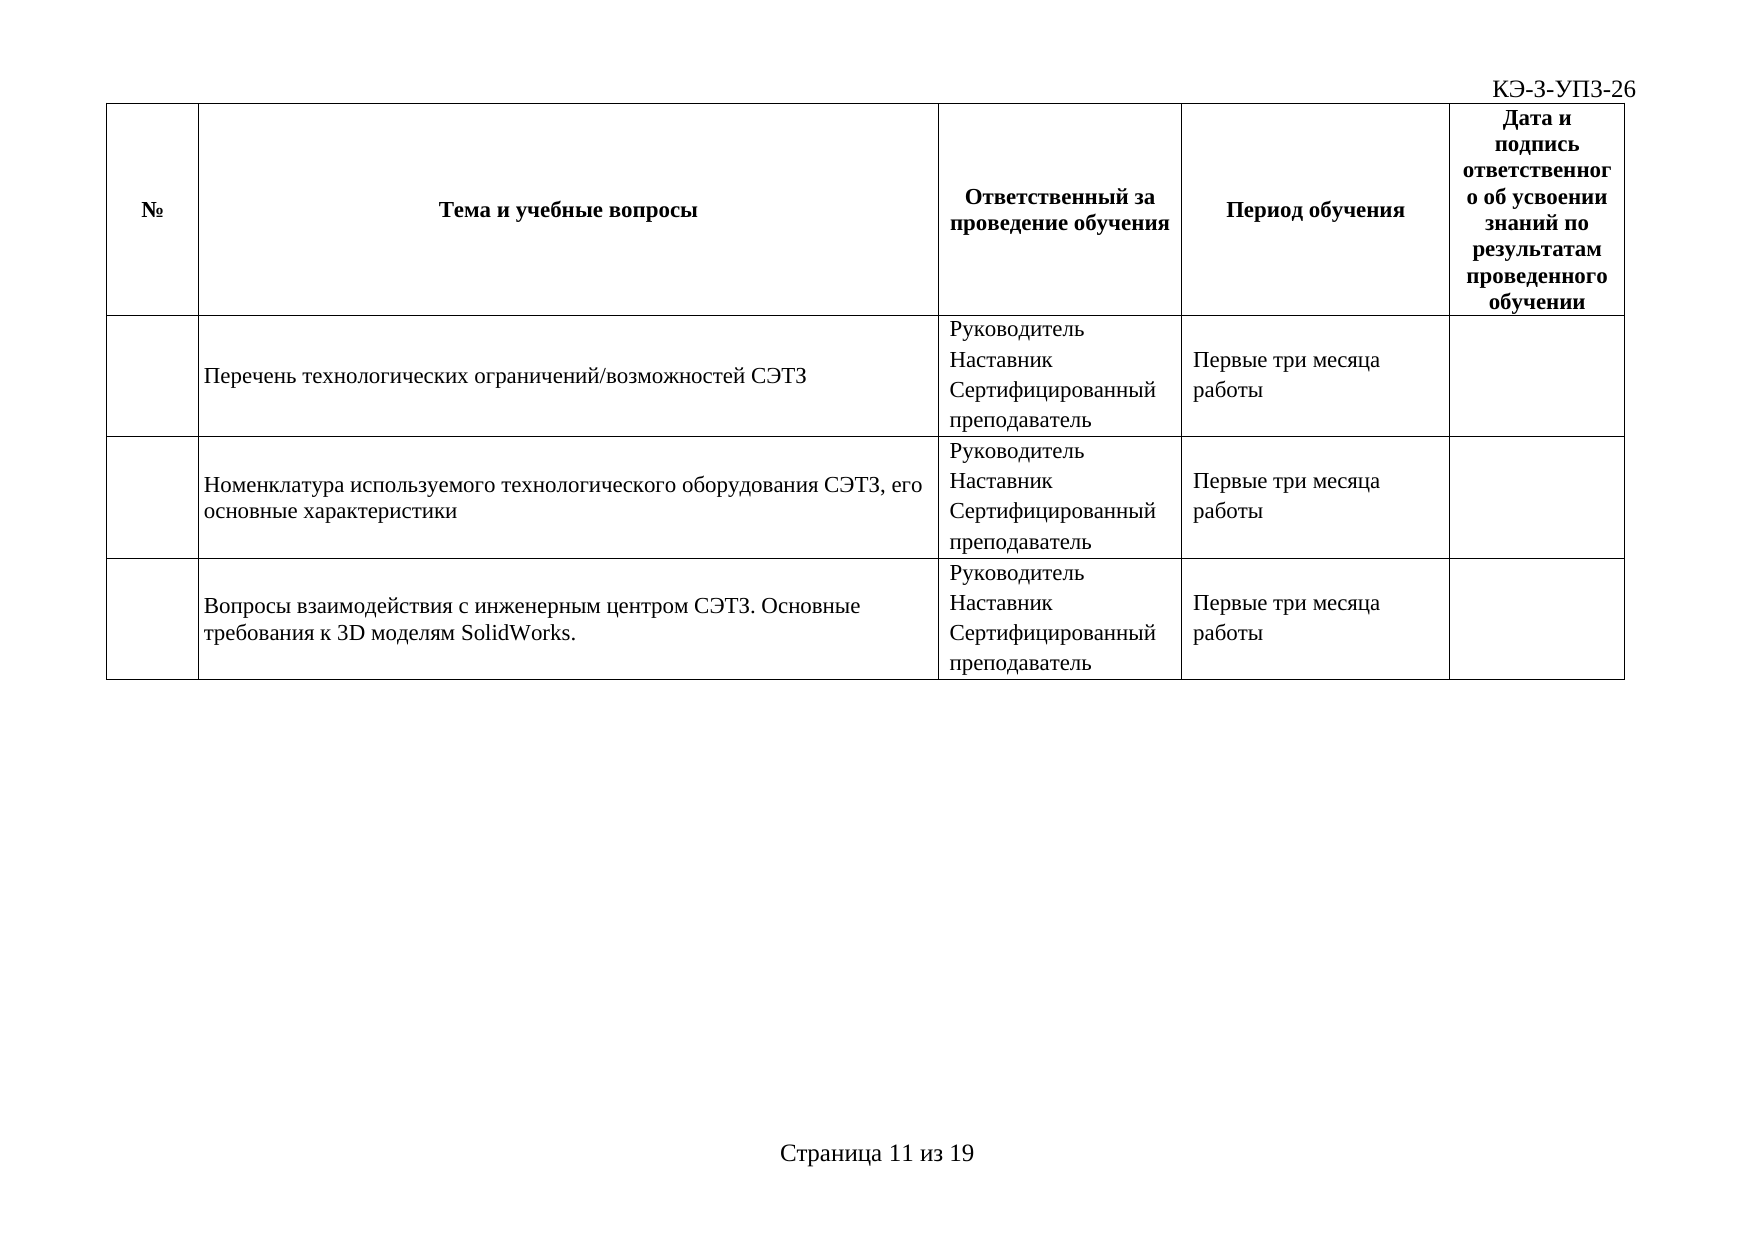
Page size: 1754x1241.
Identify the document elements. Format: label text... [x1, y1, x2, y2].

table_cell Первые три месяца работы [1182, 559, 1449, 679]
table_cell [107, 437, 198, 558]
table_cell [1450, 559, 1624, 679]
table_cell [107, 559, 198, 679]
table_cell Руководитель Наставник Сертифицированный преподаватель [939, 316, 1181, 436]
table_cell [107, 316, 198, 436]
table_cell Первые три месяца работы [1182, 437, 1449, 558]
table_header Тема и учебные вопросы [199, 104, 938, 314]
table_header № [107, 104, 198, 314]
table_cell Перечень технологических ограничений/возможностей СЭТЗ [199, 316, 938, 436]
table_header Дата и подпись ответственного об усвоении знаний по результатам проведенного обучении [1450, 104, 1624, 314]
table_header Ответственный за проведение обучения [939, 104, 1181, 314]
table_header Период обучения [1182, 104, 1449, 314]
table_cell Номенклатура используемого технологического оборудования СЭТЗ, его основные характеристики [199, 437, 938, 558]
table_cell Руководитель Наставник Сертифицированный преподаватель [939, 559, 1181, 679]
table_cell Вопросы взаимодействия с инженерным центром СЭТЗ. Основные требования к 3D моделям SolidWorks. [199, 559, 938, 679]
table_cell [1450, 316, 1624, 436]
table_cell Первые три месяца работы [1182, 316, 1449, 436]
table_cell Руководитель Наставник Сертифицированный преподаватель [939, 437, 1181, 558]
table_cell [1450, 437, 1624, 558]
